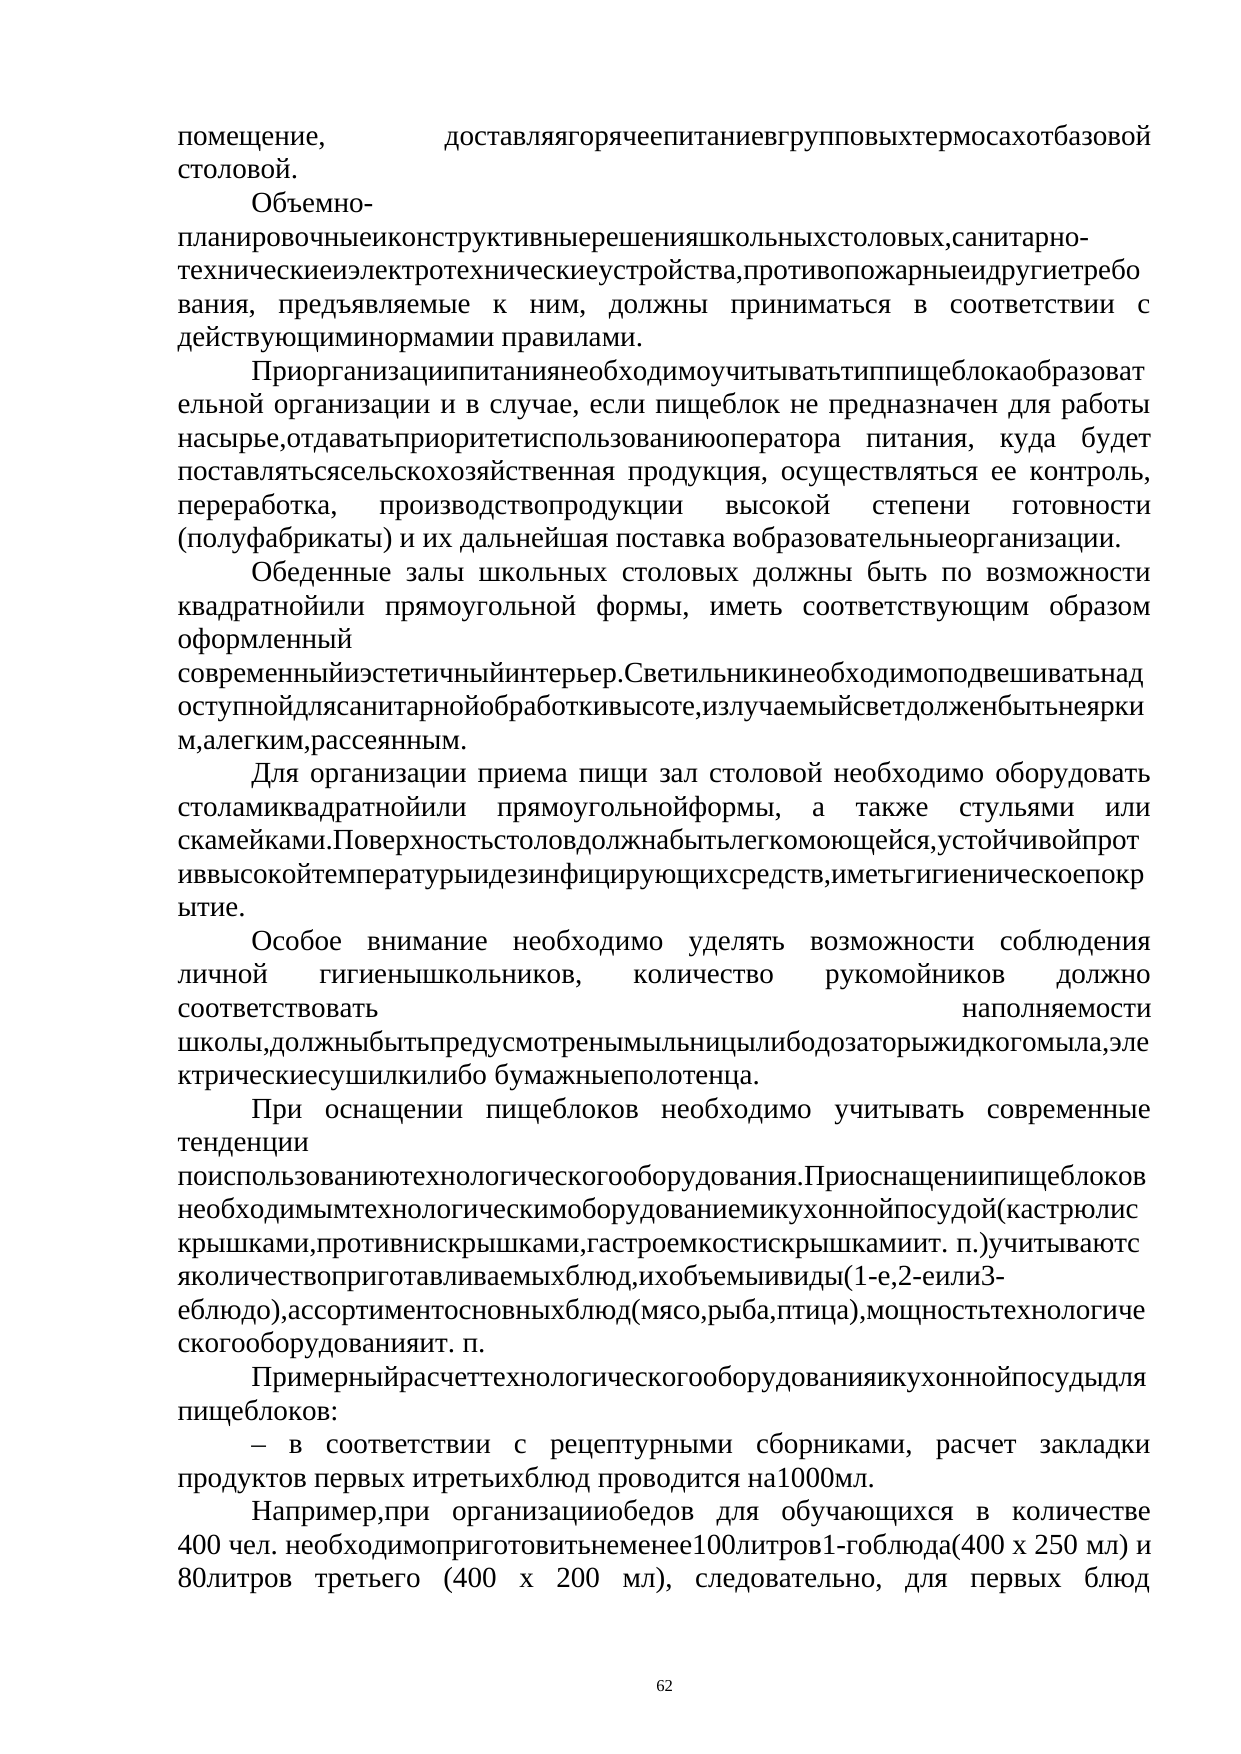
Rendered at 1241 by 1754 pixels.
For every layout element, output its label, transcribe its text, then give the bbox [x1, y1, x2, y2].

text – в соответствии с рецептурными сборниками, расчет закладки продуктов первых итретьихблюд проводится на1000мл. [177, 1426, 1152, 1493]
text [177, 118, 1152, 185]
text При оснащении пищеблоков необходимо учитывать современные тенденции поиспользованиютехнологическогооборудования.Приоснащениипищеблоковнеобходимымтехнологическимоборудованиемикухоннойпосудой(кастрюлискрышками,противнискрышками,гастроемкостискрышкамиит. п.)учитываютсяколичествоприготавливаемыхблюд,ихобъемыивиды(1-е,2-еили3-eблюдо),ассортиментосновныхблюд(мясо,рыба,птица),мощностьтехнологическогооборудованияит. п. [177, 1091, 1152, 1359]
text Объемно-планировочныеиконструктивныерешенияшкольныхстоловых,санитарно-техническиеиэлектротехническиеустройства,противопожарныеидругиетребования, предъявляемые к ним, должны приниматься в соответствии с действующиминормамии правилами. [177, 185, 1152, 353]
text Примерныйрасчеттехнологическогооборудованияикухоннойпосудыдляпищеблоков: [177, 1359, 1152, 1426]
text Приорганизациипитаниянеобходимоучитыватьтиппищеблокаобразовательной организации и в случае, если пищеблок не предназначен для работы насырье,отдаватьприоритетиспользованиюоператора питания, куда будет поставлятьсясельскохозяйственная продукция, осуществляться ее контроль, переработка, производствопродукции высокой степени готовности (полуфабрикаты) и их дальнейшая поставка вобразовательныеорганизации. [177, 353, 1152, 554]
text Для организации приема пищи зал столовой необходимо оборудовать столамиквадратнойили прямоугольнойформы, а также стульями или скамейками.Поверхностьстоловдолжнабытьлегкомоющейся,устойчивойпротиввысокойтемпературыидезинфицирующихсредств,иметьгигиеническоепокрытие. [177, 755, 1152, 923]
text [177, 1493, 1152, 1594]
text Особое внимание необходимо уделять возможности соблюдения личной гигиенышкольников, количество рукомойников должно соответствовать наполняемости школы,должныбытьпредусмотренымыльницылибодозаторыжидкогомыла,электрическиесушилкилибо бумажныеполотенца. [177, 923, 1152, 1091]
text Обеденные залы школьных столовых должны быть по возможности квадратнойили прямоугольной формы, иметь соответствующим образом оформленный современныйиэстетичныйинтерьер.Светильникинеобходимоподвешиватьнадоступнойдлясанитарнойобработкивысоте,излучаемыйсветдолженбытьнеярким,алегким,рассеянным. [177, 554, 1152, 755]
